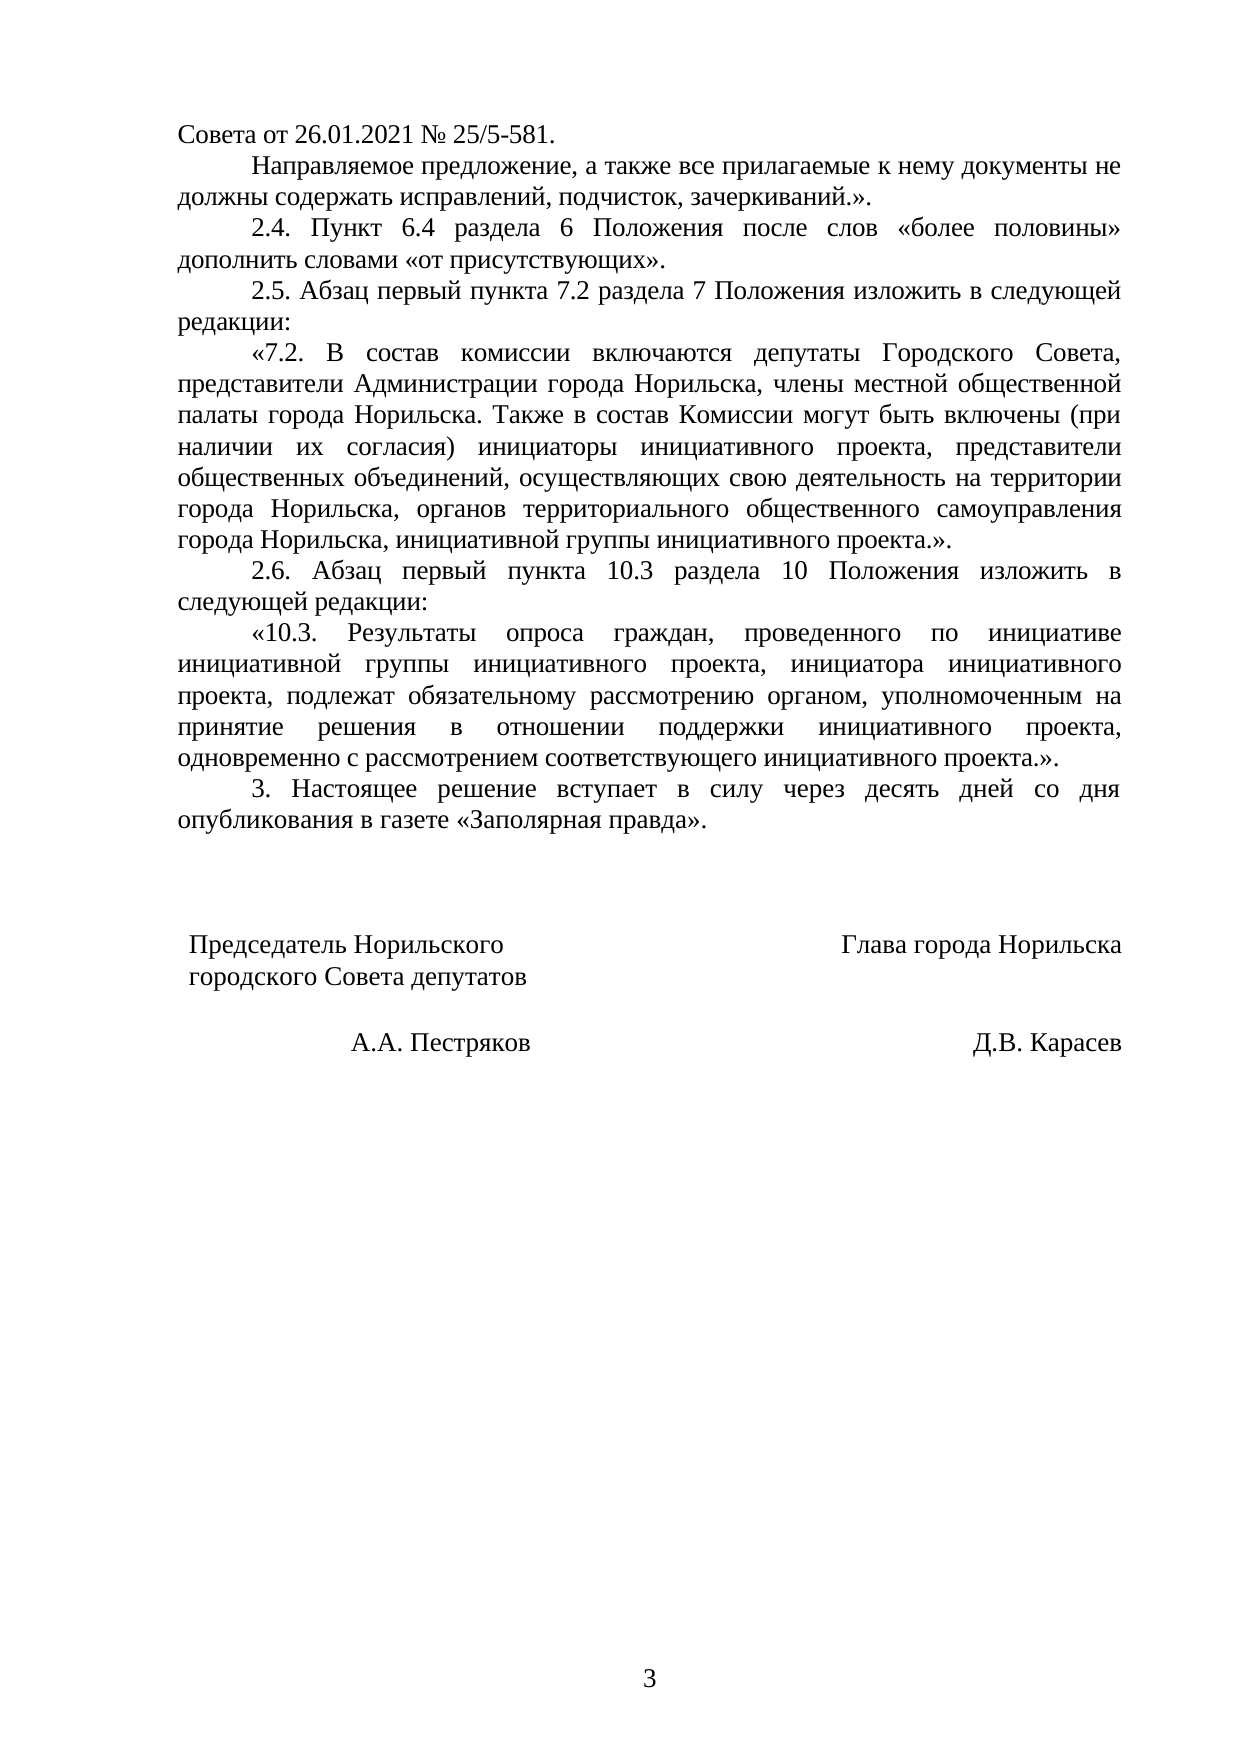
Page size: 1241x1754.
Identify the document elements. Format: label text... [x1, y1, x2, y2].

text 2.6. Абзац первый пункта 10.3 раздела 10 Положения изложить в следующей редакции: [177, 554, 1122, 616]
text «10.3. Результаты опроса граждан, проведенного по инициативе инициативной группы инициативного проекта, инициатора инициативного проекта, подлежат обязательному рассмотрению органом, уполномоченным на принятие решения в отношении поддержки инициативного проекта, одновременно с рассмотрением соответствующего инициативного проекта.». [177, 616, 1122, 772]
text 2.5. Абзац первый пункта 7.2 раздела 7 Положения изложить в следующей редакции: [177, 274, 1122, 336]
table_header Глава города Норильска Д.В. Карасев [649, 928, 1133, 1091]
table_header Председатель Норильского городского Совета депутатов А.А. Пестряков [177, 928, 649, 1091]
text Направляемое предложение, а также все прилагаемые к нему документы не должны содержать исправлений, подчисток, зачеркиваний.». [177, 149, 1122, 212]
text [177, 118, 1122, 149]
text 2.4. Пункт 6.4 раздела 6 Положения после слов «более половины» дополнить словами «от присутствующих». [177, 212, 1122, 274]
text «7.2. В состав комиссии включаются депутаты Городского Совета, представители Администрации города Норильска, члены местной общественной палаты города Норильска. Также в состав Комиссии могут быть включены (при наличии их согласия) инициаторы инициативного проекта, представители общественных объединений, осуществляющих свою деятельность на территории города Норильска, органов территориального общественного самоуправления города Норильска, инициативной группы инициативного проекта.». [177, 336, 1122, 554]
text 3. Настоящее решение вступает в силу через десять дней со дня опубликования в газете «Заполярная правда». [177, 772, 1122, 834]
